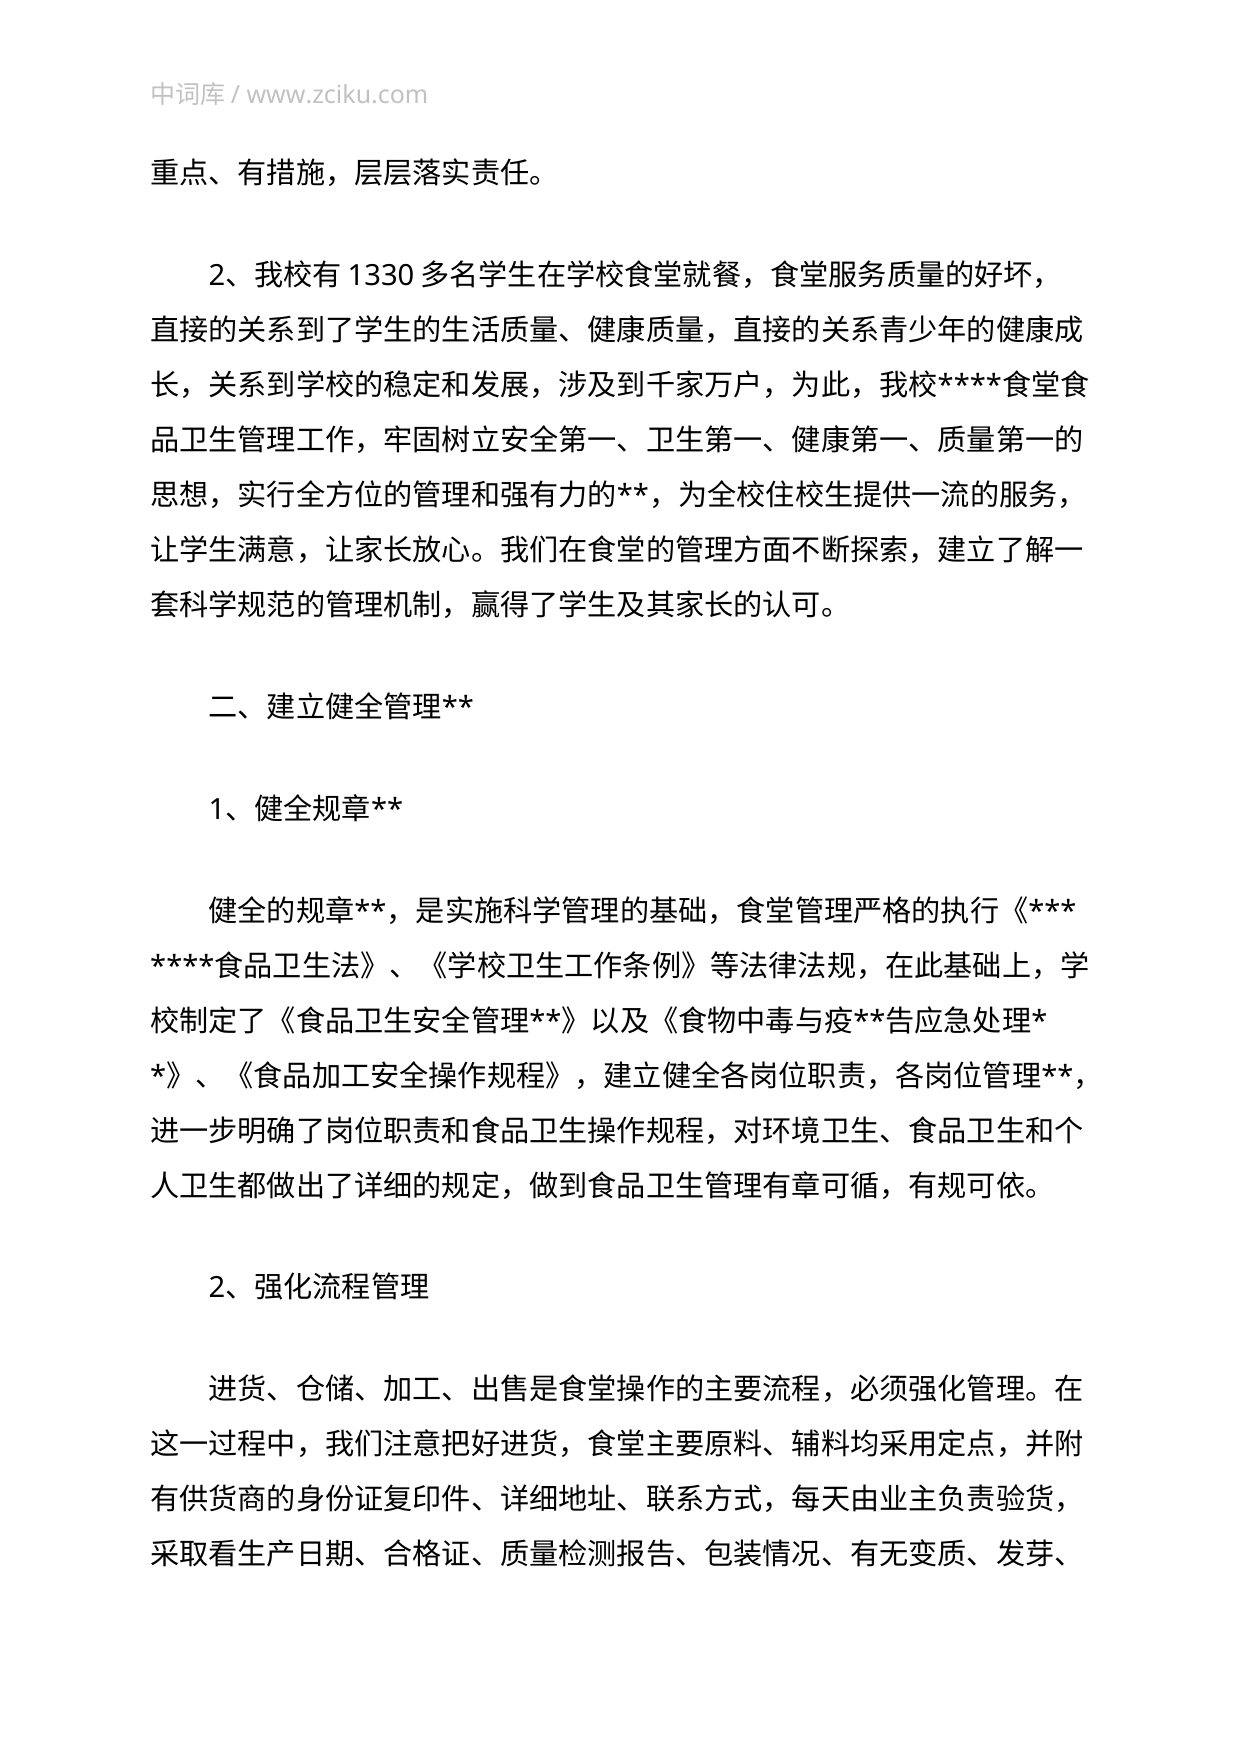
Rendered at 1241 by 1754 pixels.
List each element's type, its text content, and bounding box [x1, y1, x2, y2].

text 2、我校有1330多名学生在学校食堂就餐，食堂服务质量的好坏，直接的关系到了学生的生活质量、健康质量，直接的关系青少年的健康成长，关系到学校的稳定和发展，涉及到千家万户，为此，我校****食堂食品卫生管理工作，牢固树立安全第一、卫生第一、健康第一、质量第一的思想，实行全方位的管理和强有力的**，为全校住校生提供一流的服务，让学生满意，让家长放心。我们在食堂的管理方面不断探索，建立了解一套科学规范的管理机制，赢得了学生及其家长的认可。 [150, 252, 1090, 624]
text 健全的规章**，是实施科学管理的基础，食堂管理严格的执行《*******食品卫生法》、《学校卫生工作条例》等法律法规，在此基础上，学校制定了《食品卫生安全管理**》以及《食物中毒与疫**告应急处理**》、《食品加工安全操作规程》，建立健全各岗位职责，各岗位管理**，进一步明确了岗位职责和食品卫生操作规程，对环境卫生、食品卫生和个人卫生都做出了详细的规定，做到食品卫生管理有章可循，有规可依。 [150, 887, 1090, 1204]
text 二、建立健全管理** [150, 683, 1090, 726]
text 1、健全规章** [150, 785, 1090, 828]
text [150, 1366, 1090, 1573]
text 2、强化流程管理 [150, 1264, 1090, 1306]
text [150, 150, 1090, 192]
